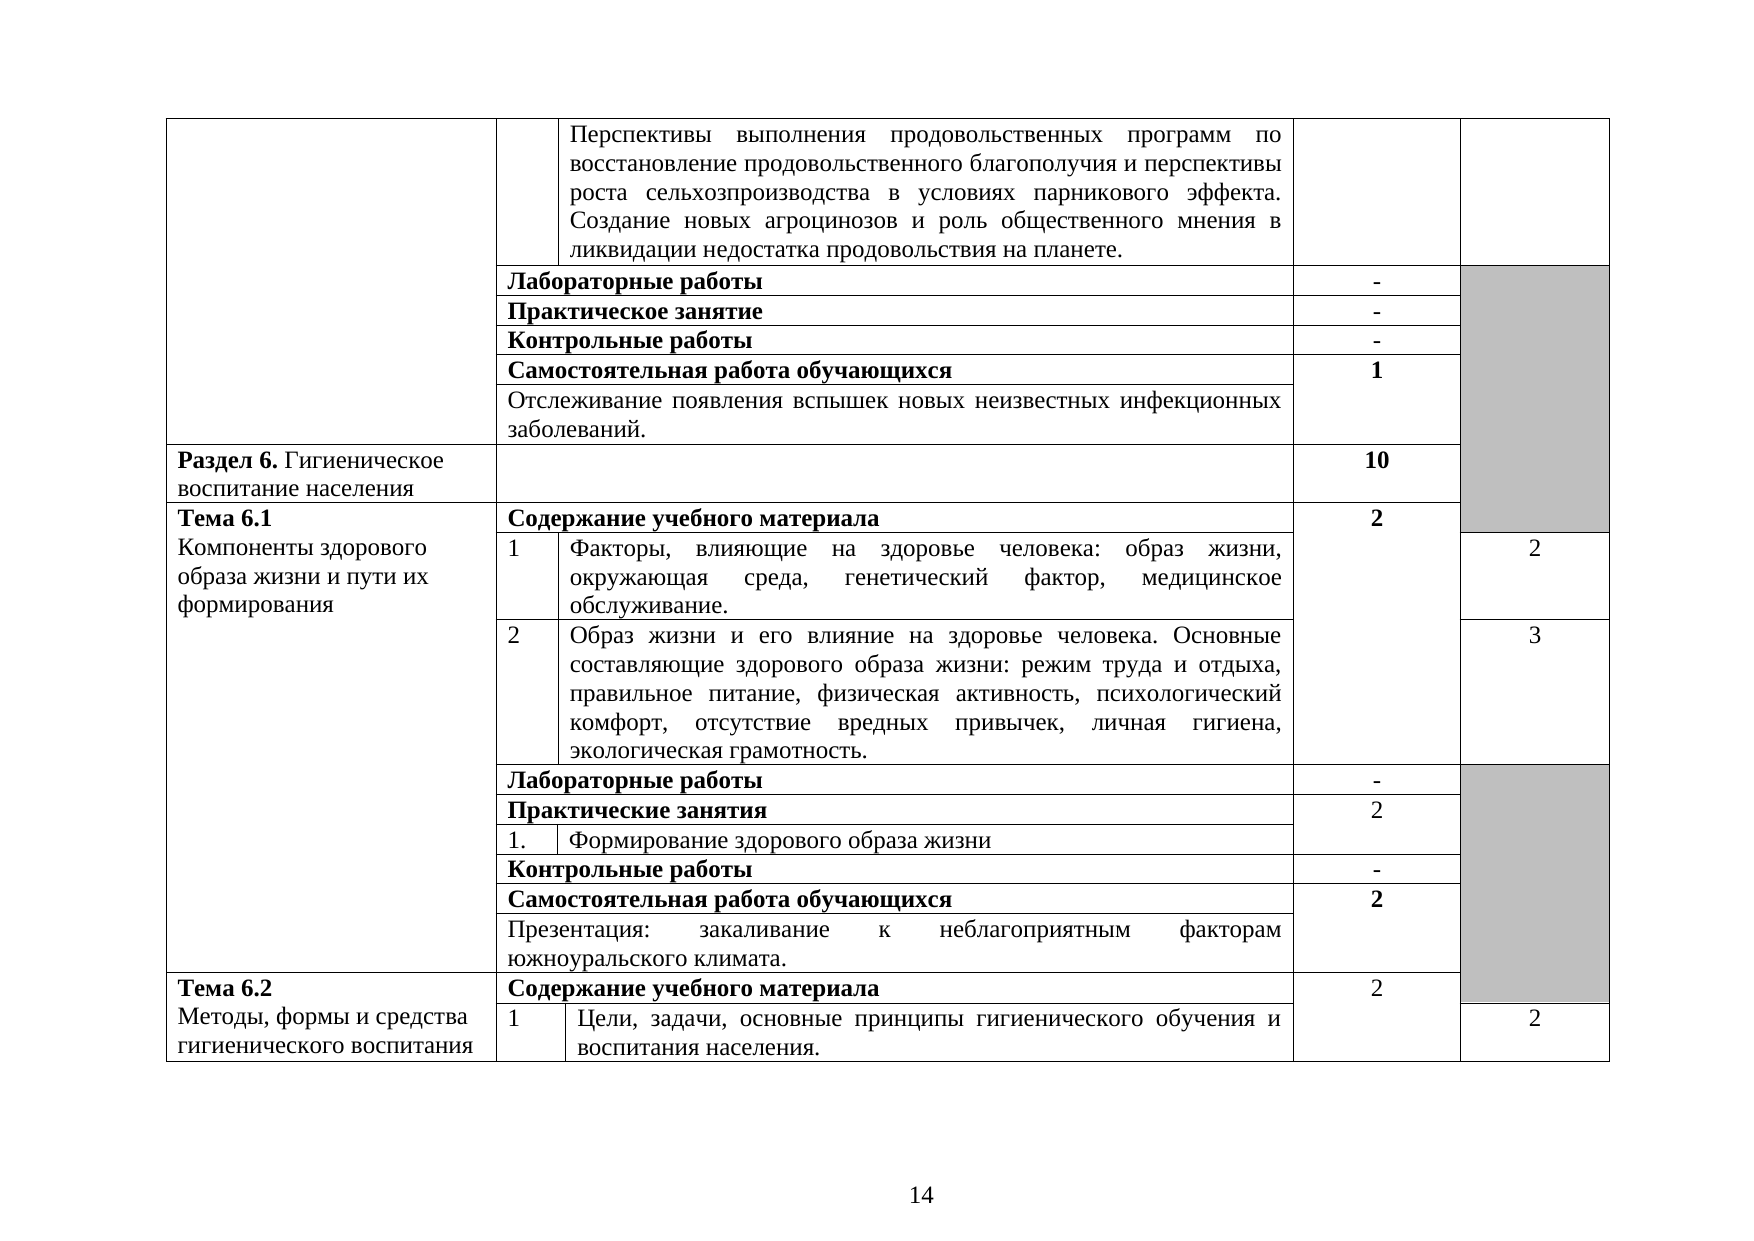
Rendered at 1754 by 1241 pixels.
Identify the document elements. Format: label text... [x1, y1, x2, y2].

table_cell Практическое занятие [497, 296, 1293, 324]
table_cell 1 [497, 1004, 565, 1061]
table_cell [1461, 266, 1609, 532]
table_cell Отслеживание появления вспышек новых неизвестных инфекционных заболеваний. [497, 385, 1293, 444]
table_cell Содержание учебного материала [497, 973, 1293, 1002]
table_cell 2 [1461, 533, 1609, 619]
table_cell Перспективы выполнения продовольственных программ по восстановление продовольственного благополучия и перспективы роста сельхозпроизводства в условиях парникового эффекта. Создание новых агроцинозов и роль общественного мнения в ликвидации недостатка продовольствия на планете. [559, 119, 1293, 265]
table_cell Цели, задачи, основные принципы гигиенического обучения и воспитания населения. [566, 1004, 1293, 1061]
table_cell - [1294, 296, 1460, 324]
table_cell - [1294, 765, 1460, 794]
table_cell 3 [1461, 620, 1609, 764]
table_cell - [1294, 326, 1460, 354]
table_cell Контрольные работы [497, 855, 1293, 883]
table_cell 2 [1294, 795, 1460, 853]
table_cell 2 [497, 620, 558, 764]
table_cell Контрольные работы [497, 326, 1293, 354]
table_cell Образ жизни и его влияние на здоровье человека. Основные составляющие здорового образа жизни: режим труда и отдыха, правильное питание, физическая активность, психологический комфорт, отсутствие вредных привычек, личная гигиена, экологическая грамотность. [559, 620, 1293, 764]
table_cell 10 [1294, 445, 1460, 502]
table_cell Самостоятельная работа обучающихся [497, 884, 1293, 913]
table_cell [497, 445, 1293, 502]
table_cell 1 [497, 533, 558, 619]
table_cell Практические занятия [497, 795, 1293, 824]
table_cell 1. [497, 825, 557, 853]
table_cell Лабораторные работы [497, 266, 1293, 295]
table_cell 2 [1294, 973, 1460, 1061]
table_cell Тема 6.2 Методы, формы и средства гигиенического воспитания населения [167, 973, 496, 1061]
table_cell Факторы, влияющие на здоровье человека: образ жизни, окружающая среда, генетический фактор, медицинское обслуживание. [559, 533, 1293, 619]
table_cell [1461, 119, 1609, 265]
table_cell 1 [1294, 355, 1460, 444]
table_cell 2 [1461, 1004, 1609, 1061]
table_cell Тема 6.1 Компоненты здорового образа жизни и пути их формирования [167, 503, 496, 972]
table_cell 2 [1294, 884, 1460, 972]
table_cell Раздел 6. Гигиеническое воспитание населения [167, 445, 496, 502]
table_cell Лабораторные работы [497, 765, 1293, 794]
table_cell 2 [1294, 503, 1460, 764]
table_cell - [1294, 266, 1460, 295]
table_cell Содержание учебного материала [497, 503, 1293, 532]
table_cell Самостоятельная работа обучающихся [497, 355, 1293, 384]
table_cell - [1294, 855, 1460, 883]
table_cell [1461, 765, 1609, 1002]
table_cell Формирование здорового образа жизни [558, 825, 1293, 853]
table_cell Презентация: закаливание к неблагоприятным факторам южноуральского климата. [497, 914, 1293, 972]
table_cell [497, 119, 558, 265]
